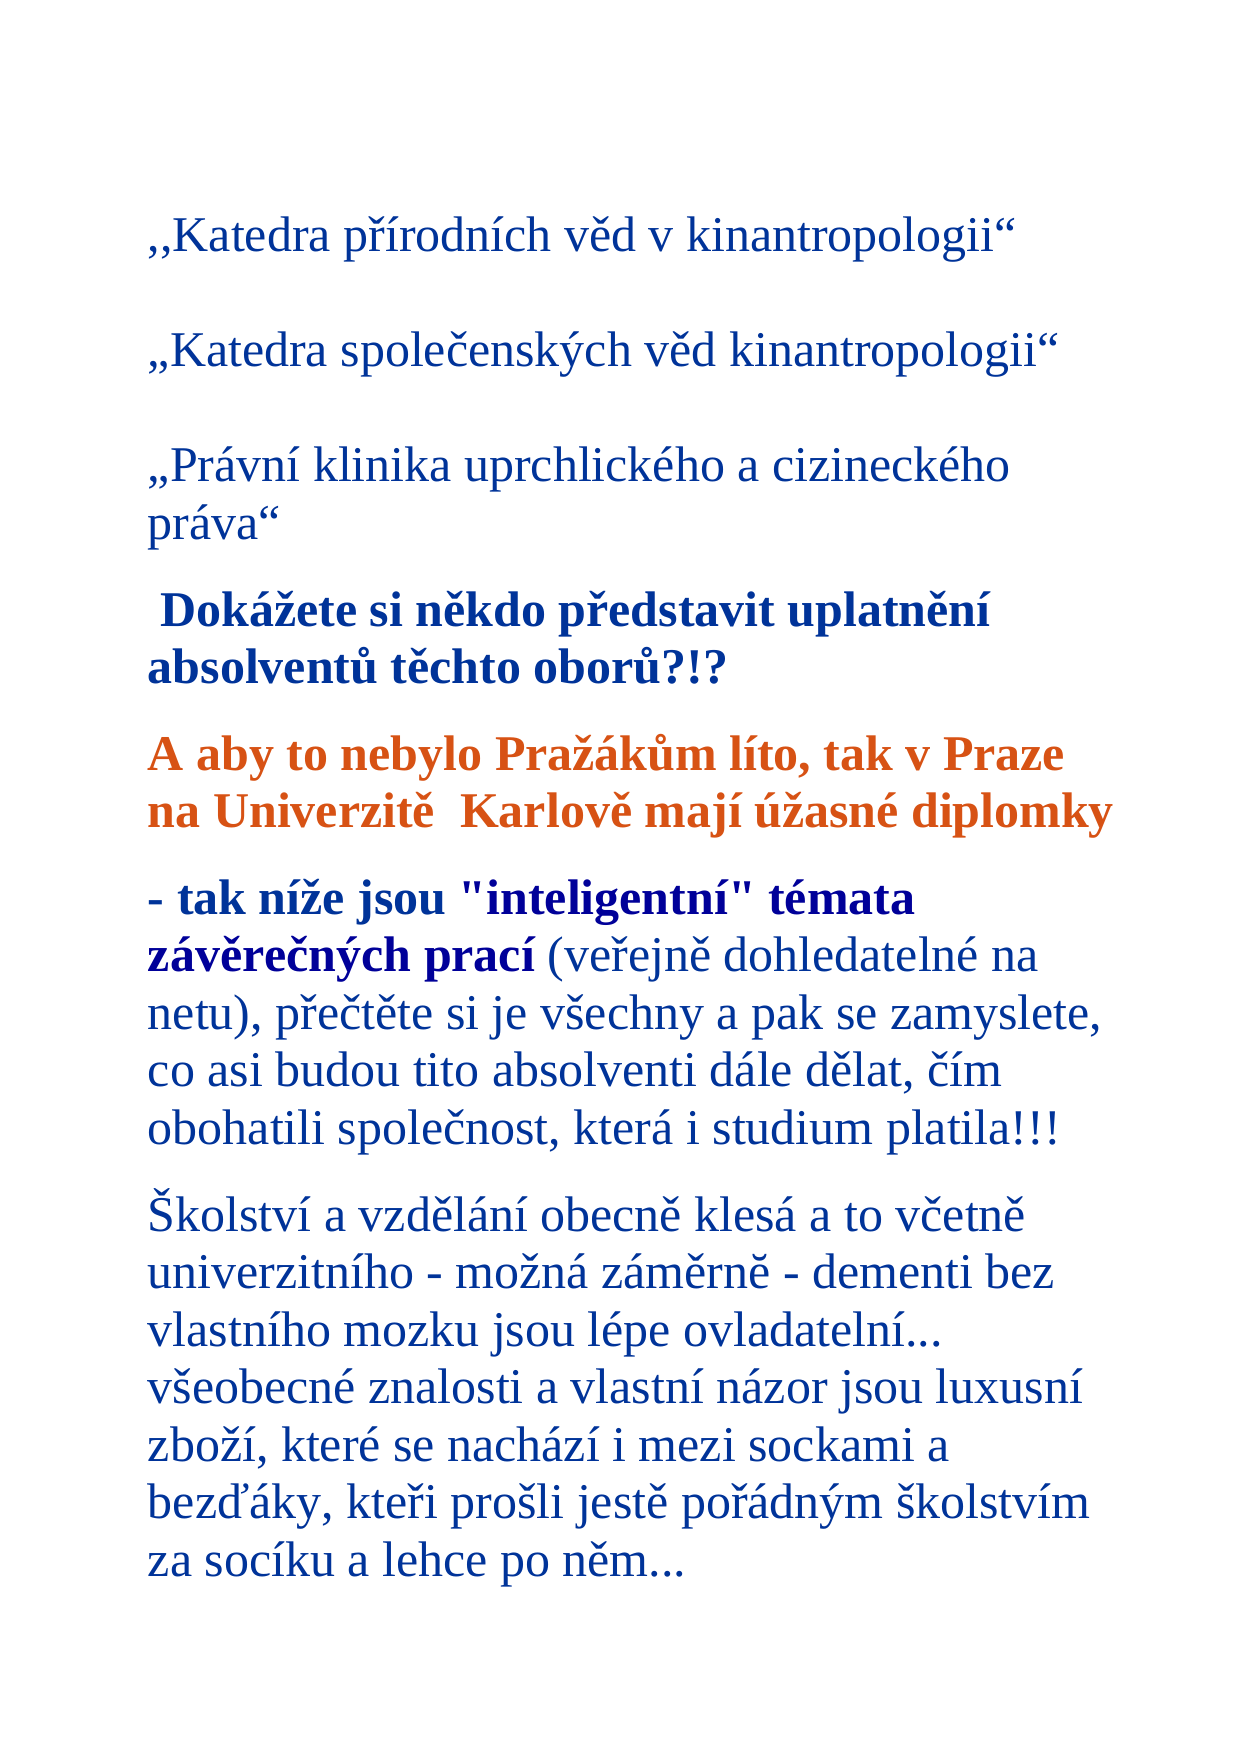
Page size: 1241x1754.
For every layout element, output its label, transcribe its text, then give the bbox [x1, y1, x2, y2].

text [148, 148, 1122, 550]
text - tak níže jsou "inteligentní" témata závěrečných prací (veřejně dohledatelné na netu), přečtěte si je všechny a pak se zamyslete, co asi budou tito absolventi dále dělat, čím obohatili společnost, která i studium platila!!! [148, 868, 1122, 1155]
text Školství a vzdělání obecně klesá a to včetně univerzitního - možná záměrnĕ - dementi bez vlastního mozku jsou lépe ovladatelní... všeobecné znalosti a vlastní názor jsou luxusní zboží, které se nachází i mezi sockami a bezďáky, kteři prošli jestě pořádným školstvím za socíku a lehce po něm... [148, 1184, 1122, 1587]
text Dokážete si někdo představit uplatnění absolventů těchto oborů?!? [148, 579, 1122, 694]
text A aby to nebylo Pražákům líto, tak v Praze na Univerzitě Karlově mají úžasné diplomky [148, 723, 1122, 838]
